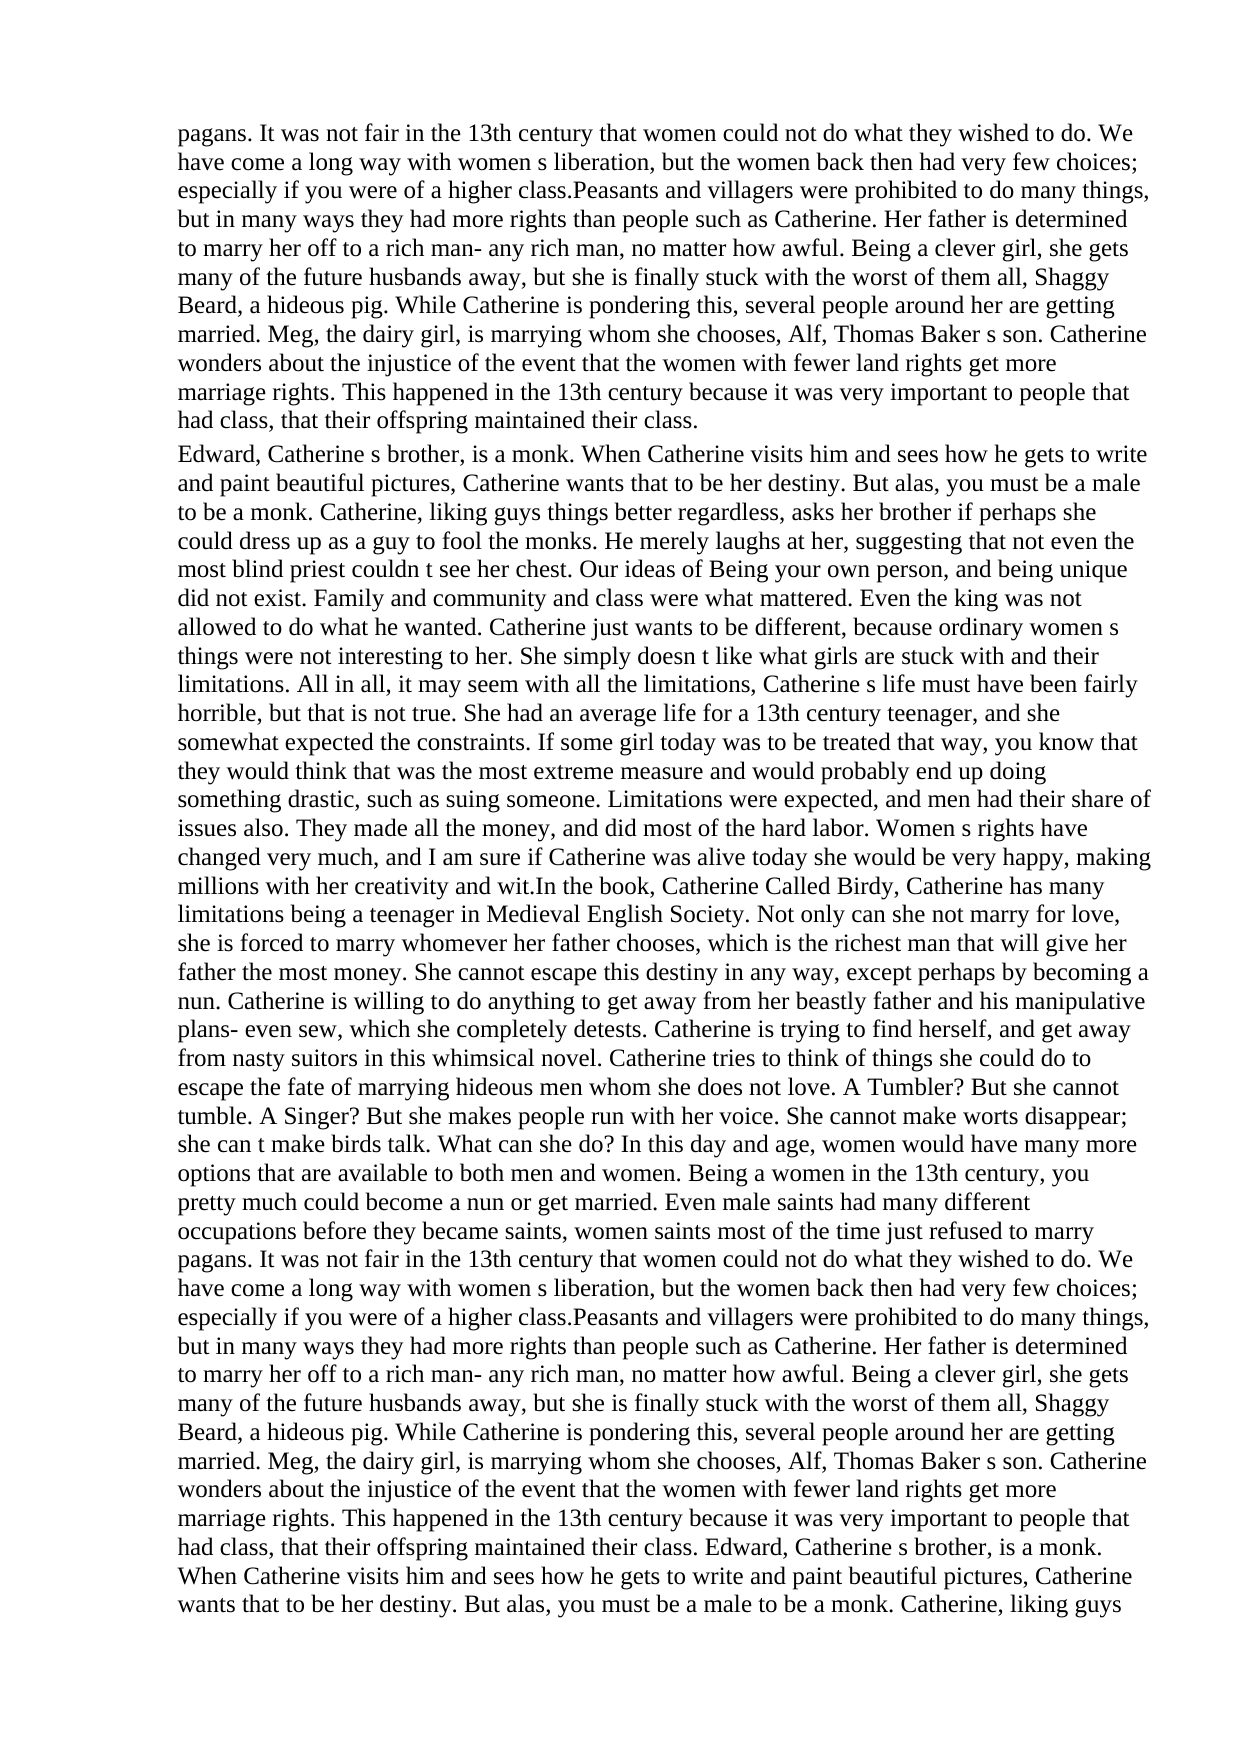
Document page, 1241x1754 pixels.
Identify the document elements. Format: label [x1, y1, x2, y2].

text [177, 439, 1152, 1618]
text [177, 118, 1152, 434]
